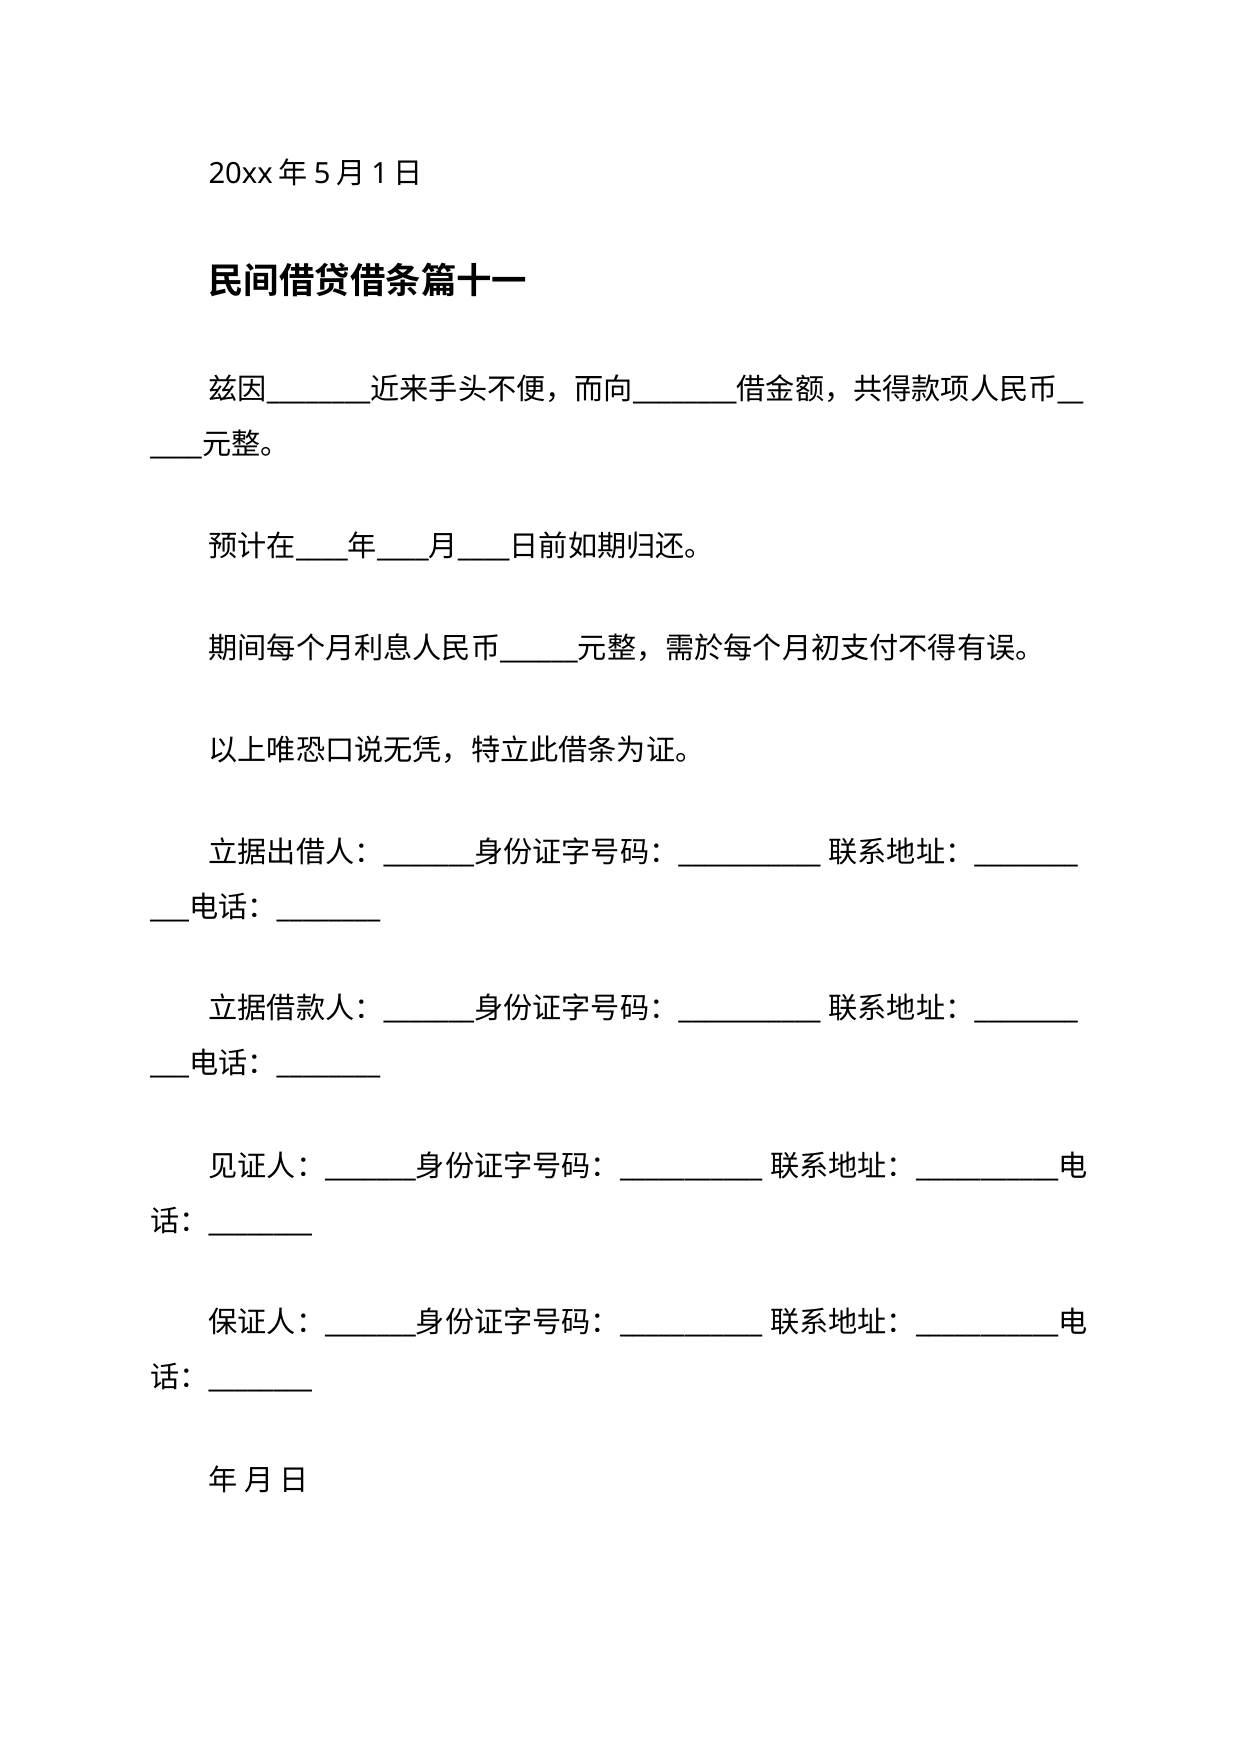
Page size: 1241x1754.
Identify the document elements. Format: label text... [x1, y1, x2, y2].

text 兹因________近来手头不便，而向________借金额，共得款项人民币______元整。 [150, 365, 1090, 463]
text 立据借款人：_______身份证字号码：___________ 联系地址：___________电话：________ [150, 985, 1090, 1082]
text 保证人：_______身份证字号码：___________ 联系地址：___________电话：________ [150, 1299, 1090, 1396]
text 立据出借人：_______身份证字号码：___________ 联系地址：___________电话：________ [150, 828, 1090, 926]
text 期间每个月利息人民币______元整，需於每个月初支付不得有误。 [150, 624, 1090, 667]
text 民间借贷借条篇十一 [150, 252, 1090, 303]
text 以上唯恐口说无凭，特立此借条为证。 [150, 726, 1090, 769]
text 年 月 日 [150, 1456, 1090, 1498]
text 见证人：_______身份证字号码：___________ 联系地址：___________电话：________ [150, 1142, 1090, 1239]
text 预计在____年____月____日前如期归还。 [150, 522, 1090, 565]
text 20xx年5月1日 [150, 150, 1090, 192]
